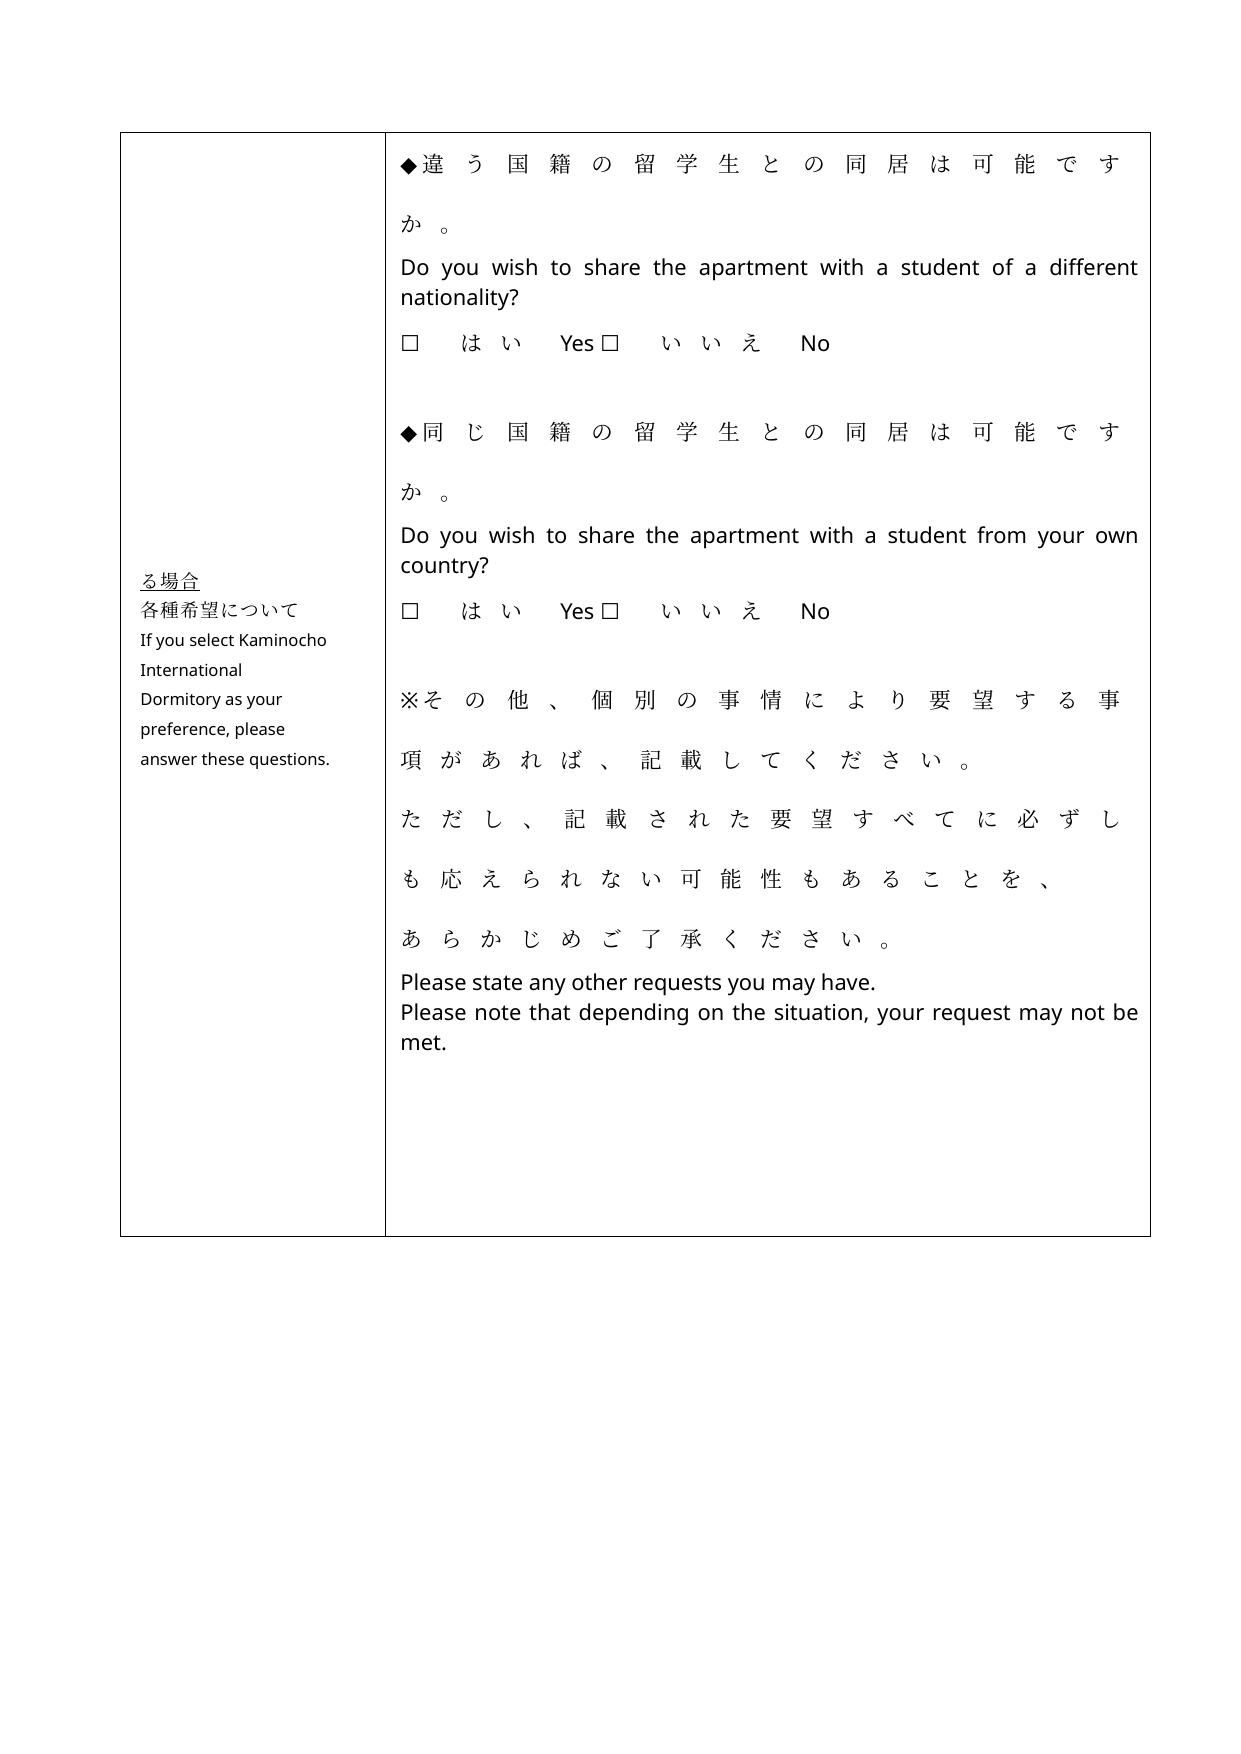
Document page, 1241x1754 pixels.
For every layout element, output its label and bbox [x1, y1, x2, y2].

table_cell [386, 133, 1150, 1236]
table_cell [121, 133, 385, 1236]
